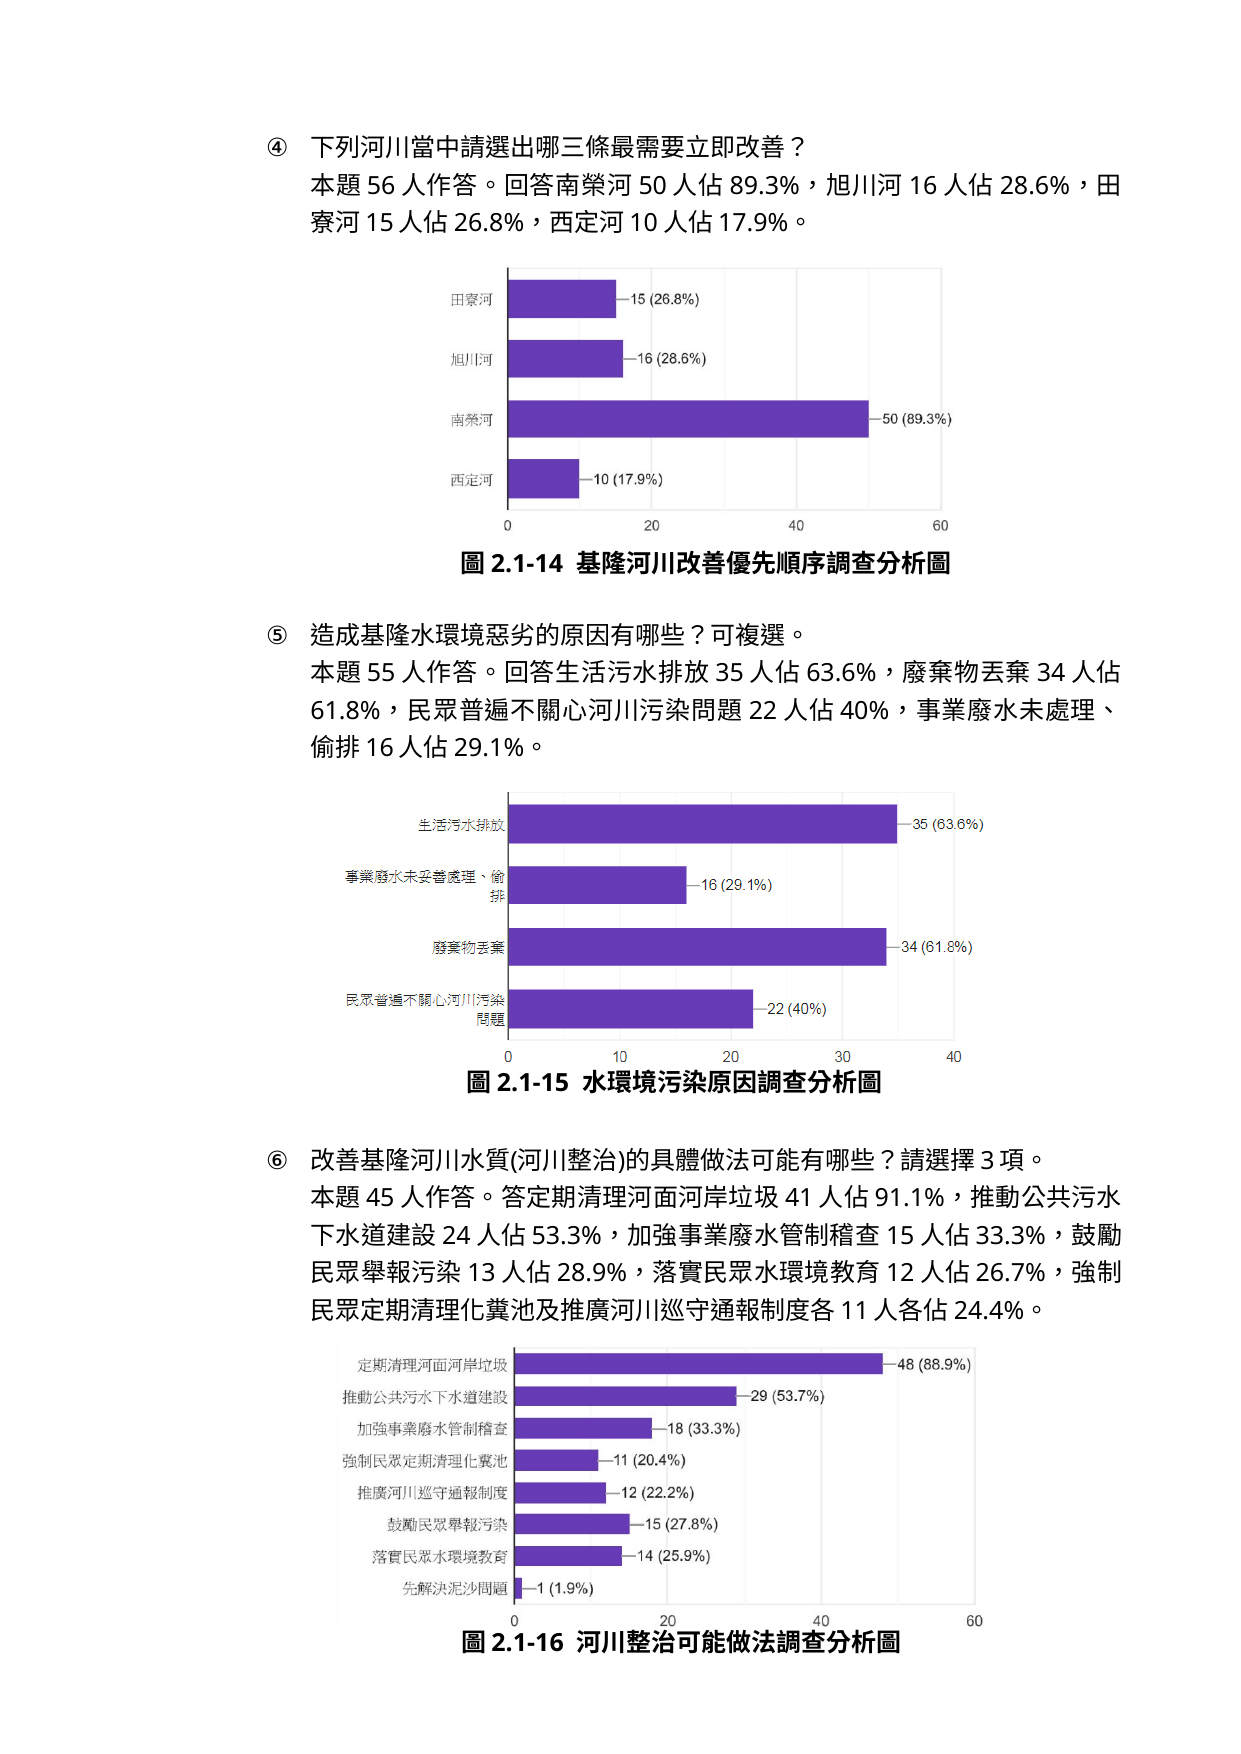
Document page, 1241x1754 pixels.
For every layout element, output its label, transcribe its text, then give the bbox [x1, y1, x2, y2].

list 下列河川當中請選出哪三條最需要立即改善？ [266, 127, 1122, 164]
text 本題55人作答。回答生活污水排放35人佔63.6%，廢棄物丟棄34人佔61.8%，民眾普遍不關心河川污染問題22人佔40%，事業廢水未處理、偷排16人佔29.1%。 [310, 652, 1122, 764]
text 本題45人作答。答定期清理河面河岸垃圾41人佔91.1%，推動公共污水下水道建設24人佔53.3%，加強事業廢水管制稽查15人佔33.3%，鼓勵民眾舉報污染13人佔28.9%，落實民眾水環境教育12人佔26.7%，強制民眾定期清理化糞池及推廣河川巡守通報制度各11人各佔24.4%。 [310, 1177, 1122, 1327]
picture [430, 255, 967, 543]
picture [336, 1344, 991, 1627]
text 本題56人作答。回答南榮河50人佔89.3%，旭川河16人佔28.6%，田寮河15人佔26.8%，西定河10人佔17.9%。 [310, 164, 1122, 239]
picture [321, 788, 1019, 1067]
